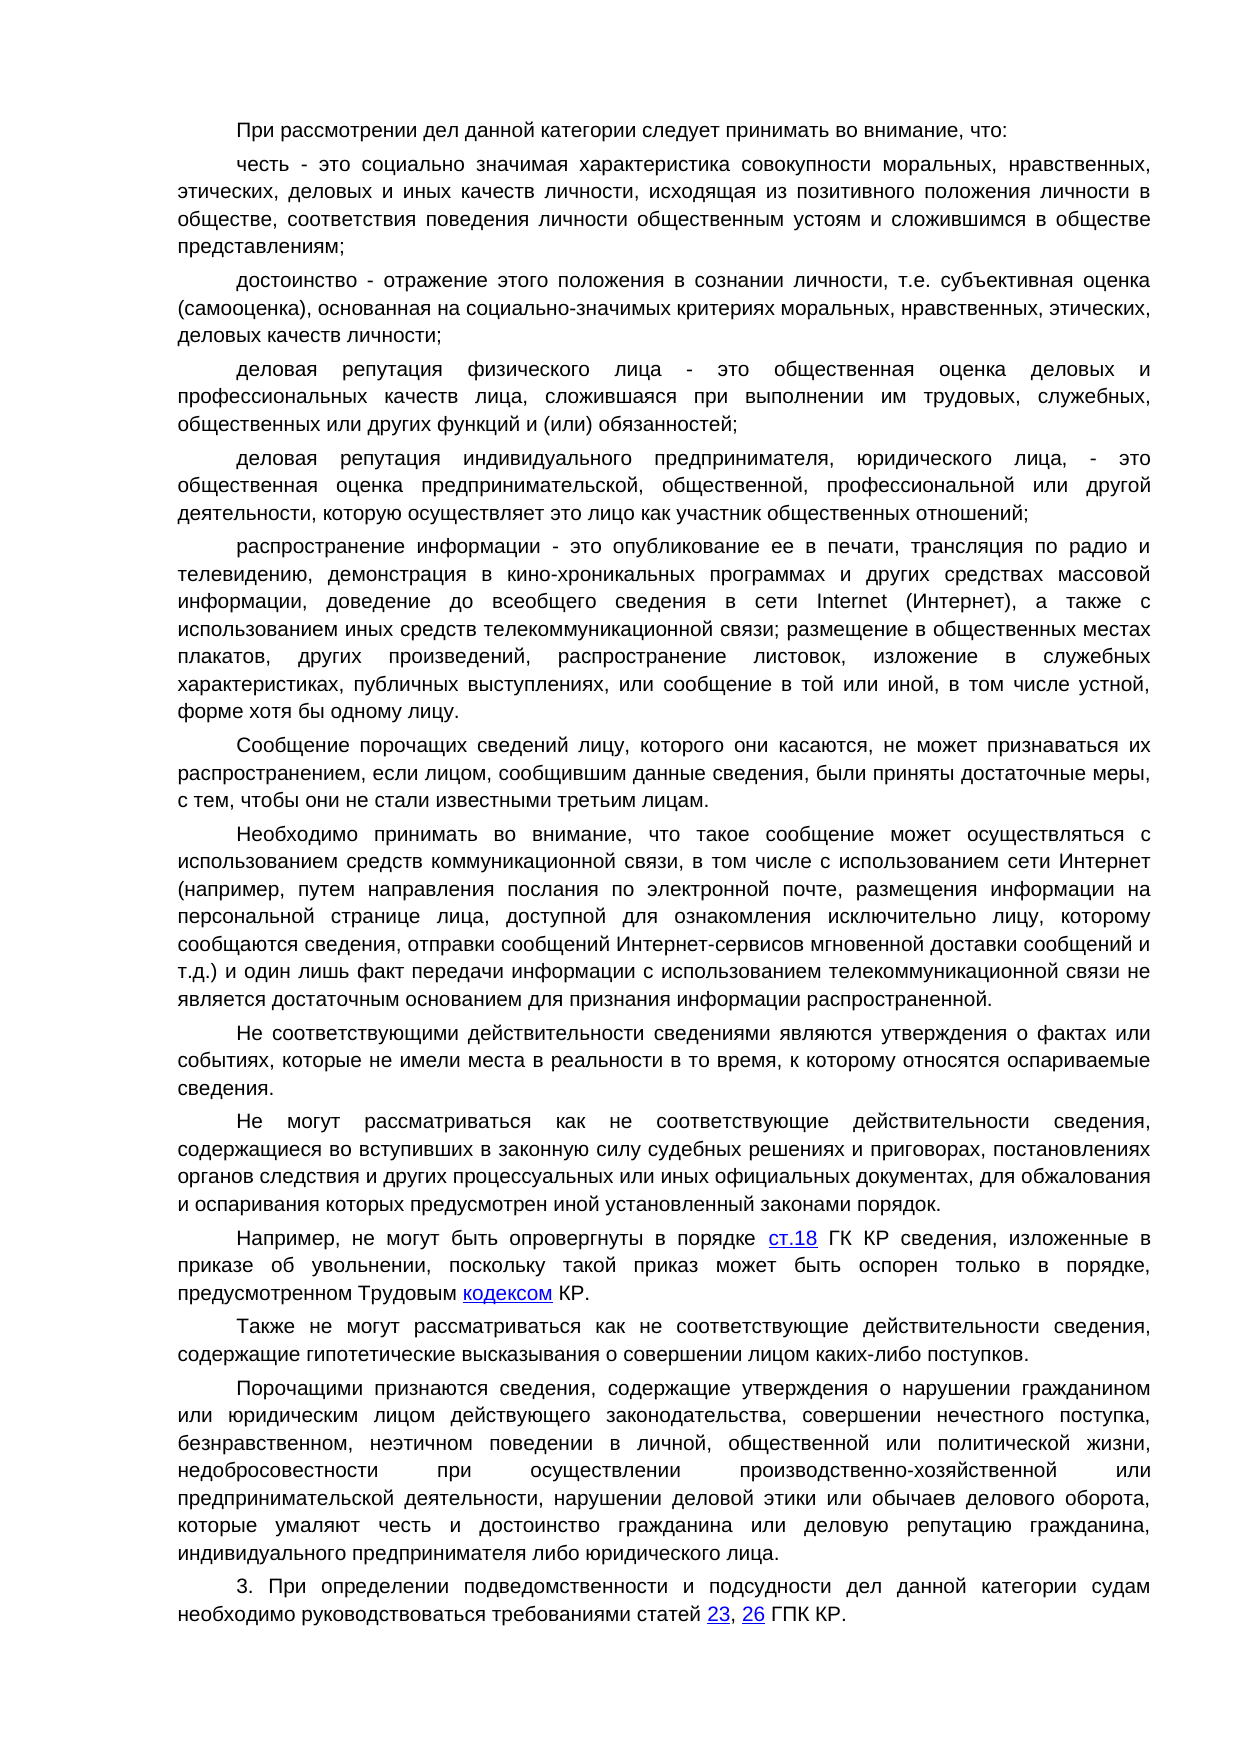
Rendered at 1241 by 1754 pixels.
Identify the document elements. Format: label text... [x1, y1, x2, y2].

text честь - это социально значимая характеристика совокупности моральных, нравственных, этических, деловых и иных качеств личности, исходящая из позитивного положения личности в обществе, соответствия поведения личности общественным устоям и сложившимся в обществе представлениям; [177, 152, 1152, 258]
text Например, не могут быть опровергнуты в порядке ст.18 ГК КР сведения, изложенные в приказе об увольнении, поскольку такой приказ может быть оспорен только в порядке, предусмотренном Трудовым кодексом КР. [177, 1226, 1152, 1304]
text распространение информации - это опубликование ее в печати, трансляция по радио и телевидению, демонстрация в кино-хроникальных программах и других средствах массовой информации, доведение до всеобщего сведения в сети Internet (Интернет), а также с использованием иных средств телекоммуникационной связи; размещение в общественных местах плакатов, других произведений, распространение листовок, изложение в служебных характеристиках, публичных выступлениях, или сообщение в той или иной, в том числе устной, форме хотя бы одному лицу. [177, 534, 1152, 723]
text деловая репутация индивидуального предпринимателя, юридического лица, - это общественная оценка предпринимательской, общественной, профессиональной или другой деятельности, которую осуществляет это лицо как участник общественных отношений; [177, 446, 1152, 524]
text Порочащими признаются сведения, содержащие утверждения о нарушении гражданином или юридическим лицом действующего законодательства, совершении нечестного поступка, безнравственном, неэтичном поведении в личной, общественной или политической жизни, недобросовестности при осуществлении производственно-хозяйственной или предпринимательской деятельности, нарушении деловой этики или обычаев делового оборота, которые умаляют честь и достоинство гражданина или деловую репутацию гражданина, индивидуального предпринимателя либо юридического лица. [177, 1376, 1152, 1564]
text Необходимо принимать во внимание, что такое сообщение может осуществляться с использованием средств коммуникационной связи, в том числе с использованием сети Интернет (например, путем направления послания по электронной почте, размещения информации на персональной странице лица, доступной для ознакомления исключительно лицу, которому сообщаются сведения, отправки сообщений Интернет-сервисов мгновенной доставки сообщений и т.д.) и один лишь факт передачи информации с использованием телекоммуникационной связи не является достаточным основанием для признания информации распространенной. [177, 822, 1152, 1011]
text Не могут рассматриваться как не соответствующие действительности сведения, содержащиеся во вступивших в законную силу судебных решениях и приговорах, постановлениях органов следствия и других процессуальных или иных официальных документах, для обжалования и оспаривания которых предусмотрен иной установленный законами порядок. [177, 1109, 1152, 1216]
text Сообщение порочащих сведений лицу, которого они касаются, не может признаваться их распространением, если лицом, сообщившим данные сведения, были приняты достаточные меры, с тем, чтобы они не стали известными третьим лицам. [177, 733, 1152, 812]
text деловая репутация физического лица - это общественная оценка деловых и профессиональных качеств лица, сложившаяся при выполнении им трудовых, служебных, общественных или других функций и (или) обязанностей; [177, 357, 1152, 436]
text При рассмотрении дел данной категории следует принимать во внимание, что: [177, 118, 1152, 142]
text достоинство - отражение этого положения в сознании личности, т.е. субъективная оценка (самооценка), основанная на социально-значимых критериях моральных, нравственных, этических, деловых качеств личности; [177, 268, 1152, 347]
text 3. При определении подведомственности и подсудности дел данной категории судам необходимо руководствоваться требованиями статей 23, 26 ГПК КР. [177, 1574, 1152, 1626]
text Также не могут рассматриваться как не соответствующие действительности сведения, содержащие гипотетические высказывания о совершении лицом каких-либо поступков. [177, 1314, 1152, 1366]
text Не соответствующими действительности сведениями являются утверждения о фактах или событиях, которые не имели места в реальности в то время, к которому относятся оспариваемые сведения. [177, 1021, 1152, 1099]
